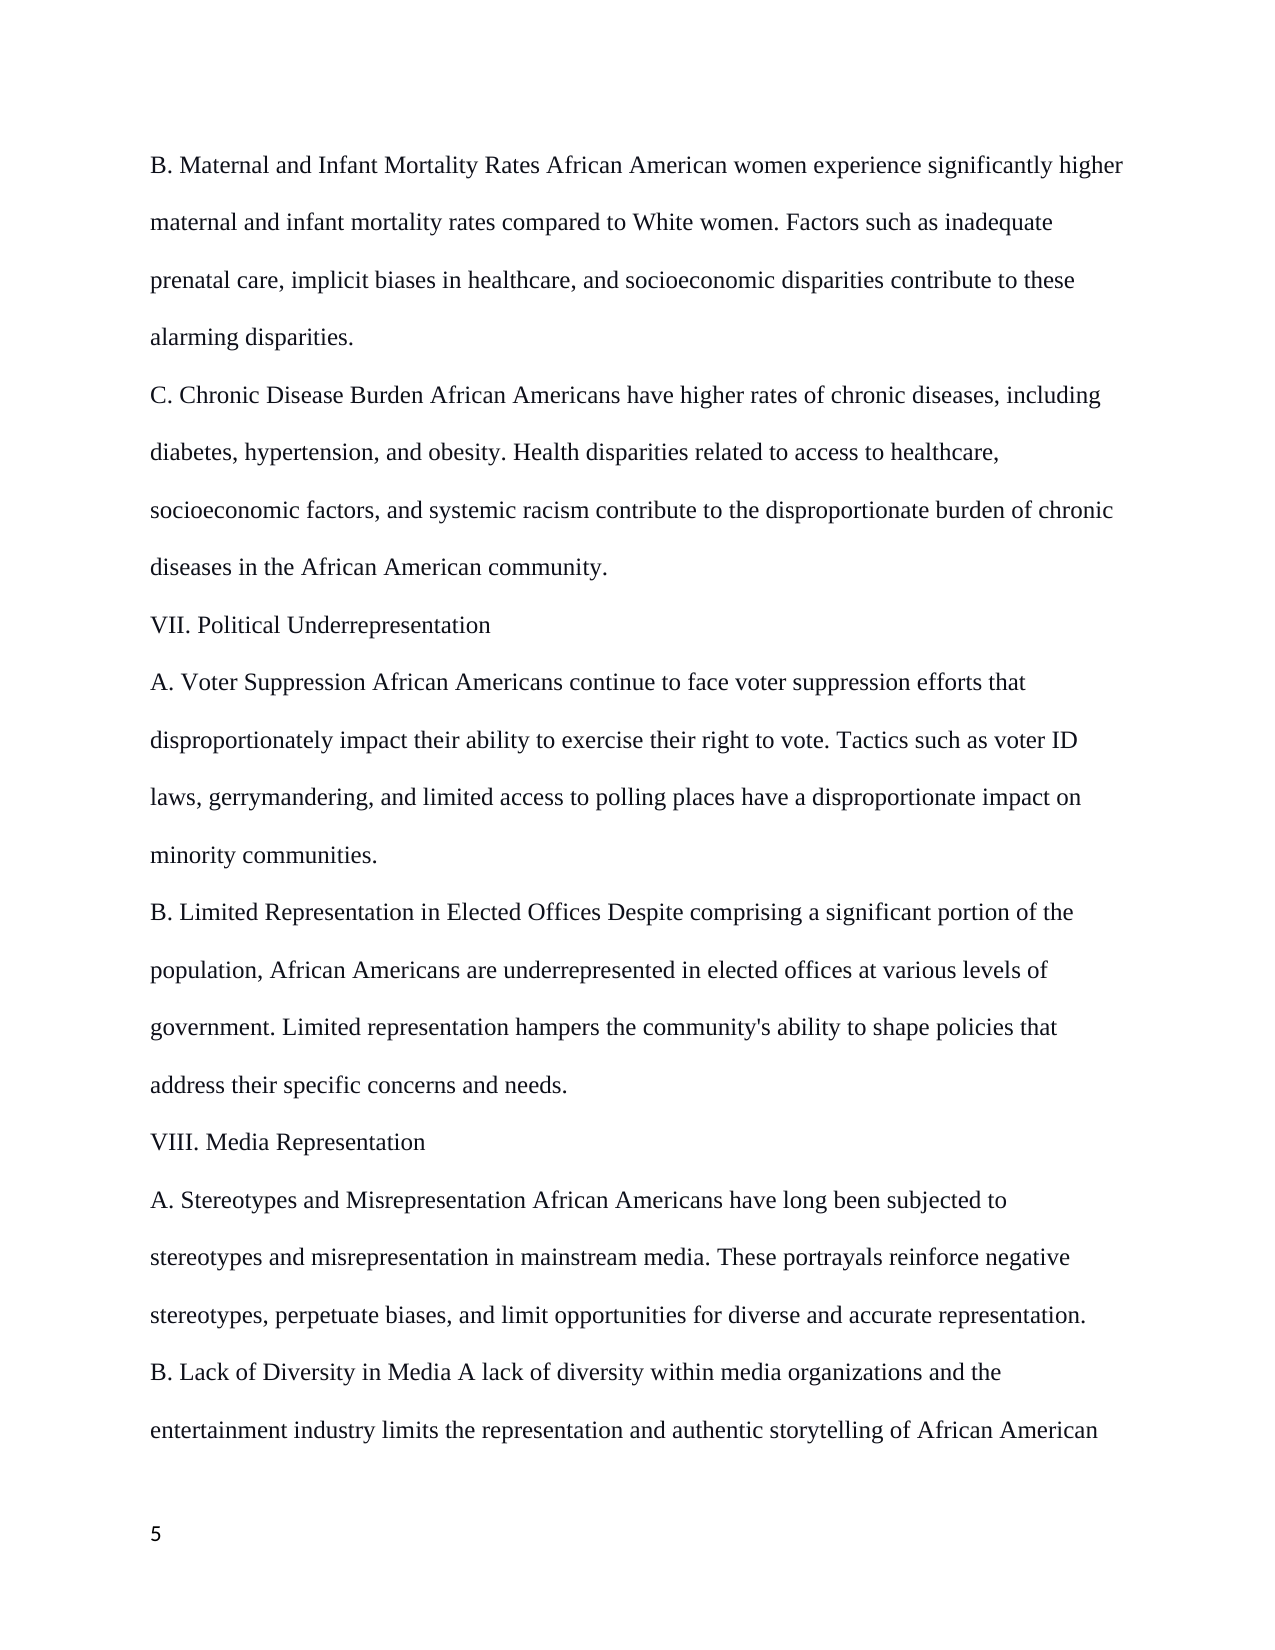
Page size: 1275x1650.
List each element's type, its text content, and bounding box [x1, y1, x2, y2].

text B. Limited Representation in Elected Offices Despite comprising a significant portion of the population, African Americans are underrepresented in elected offices at various levels of government. Limited representation hampers the community's ability to shape policies that address their specific concerns and needs. [150, 897, 1125, 1099]
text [150, 1357, 1125, 1444]
text VIII. Media Representation [150, 1127, 1125, 1156]
text B. Maternal and Infant Mortality Rates African American women experience significantly higher maternal and infant mortality rates compared to White women. Factors such as inadequate prenatal care, implicit biases in healthcare, and socioeconomic disparities contribute to these alarming disparities. [150, 150, 1125, 351]
text A. Stereotypes and Misrepresentation African Americans have long been subjected to stereotypes and misrepresentation in mainstream media. These portrayals reinforce negative stereotypes, perpetuate biases, and limit opportunities for diverse and accurate representation. [150, 1185, 1125, 1329]
text C. Chronic Disease Burden African Americans have higher rates of chronic diseases, including diabetes, hypertension, and obesity. Health disparities related to access to healthcare, socioeconomic factors, and systemic racism contribute to the disproportionate burden of chronic diseases in the African American community. [150, 380, 1125, 581]
text VII. Political Underrepresentation [150, 610, 1125, 639]
text A. Voter Suppression African Americans continue to face voter suppression efforts that disproportionately impact their ability to exercise their right to vote. Tactics such as voter ID laws, gerrymandering, and limited access to polling places have a disproportionate impact on minority communities. [150, 667, 1125, 869]
